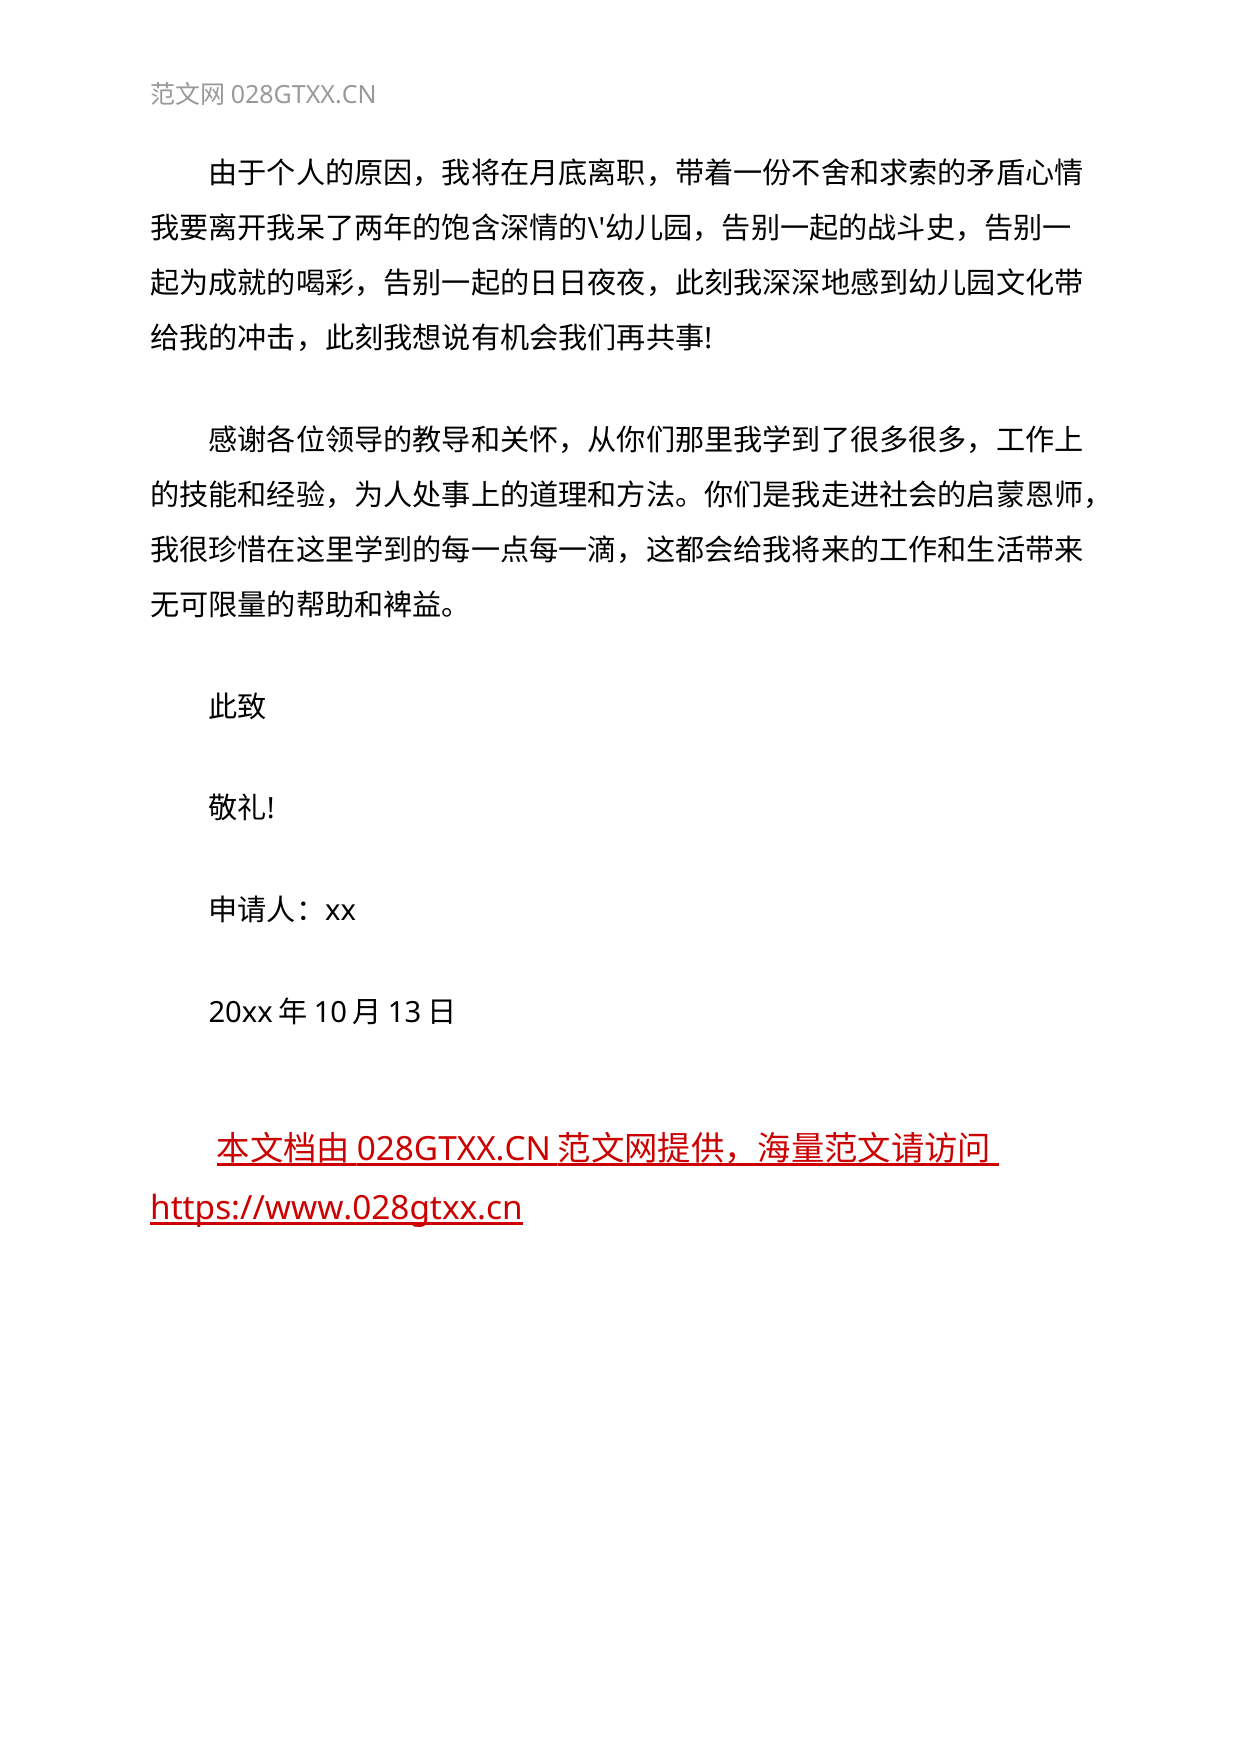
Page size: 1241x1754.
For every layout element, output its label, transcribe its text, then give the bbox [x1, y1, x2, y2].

text 由于个人的原因，我将在月底离职，带着一份不舍和求索的矛盾心情我要离开我呆了两年的饱含深情的\'幼儿园，告别一起的战斗史，告别一起为成就的喝彩，告别一起的日日夜夜，此刻我深深地感到幼儿园文化带给我的冲击，此刻我想说有机会我们再共事! [150, 150, 1090, 357]
text 本文档由028GTXX.CN范文网提供，海量范文请访问 https://www.028gtxx.cn [150, 1122, 1090, 1229]
text 此致 [150, 683, 1090, 726]
text 感谢各位领导的教导和关怀，从你们那里我学到了很多很多，工作上的技能和经验，为人处事上的道理和方法。你们是我走进社会的启蒙恩师，我很珍惜在这里学到的每一点每一滴，这都会给我将来的工作和生活带来无可限量的帮助和裨益。 [150, 417, 1090, 624]
text 20xx年10月13日 [150, 989, 1090, 1031]
text 敬礼! [150, 785, 1090, 827]
text 申请人：xx [150, 887, 1090, 929]
